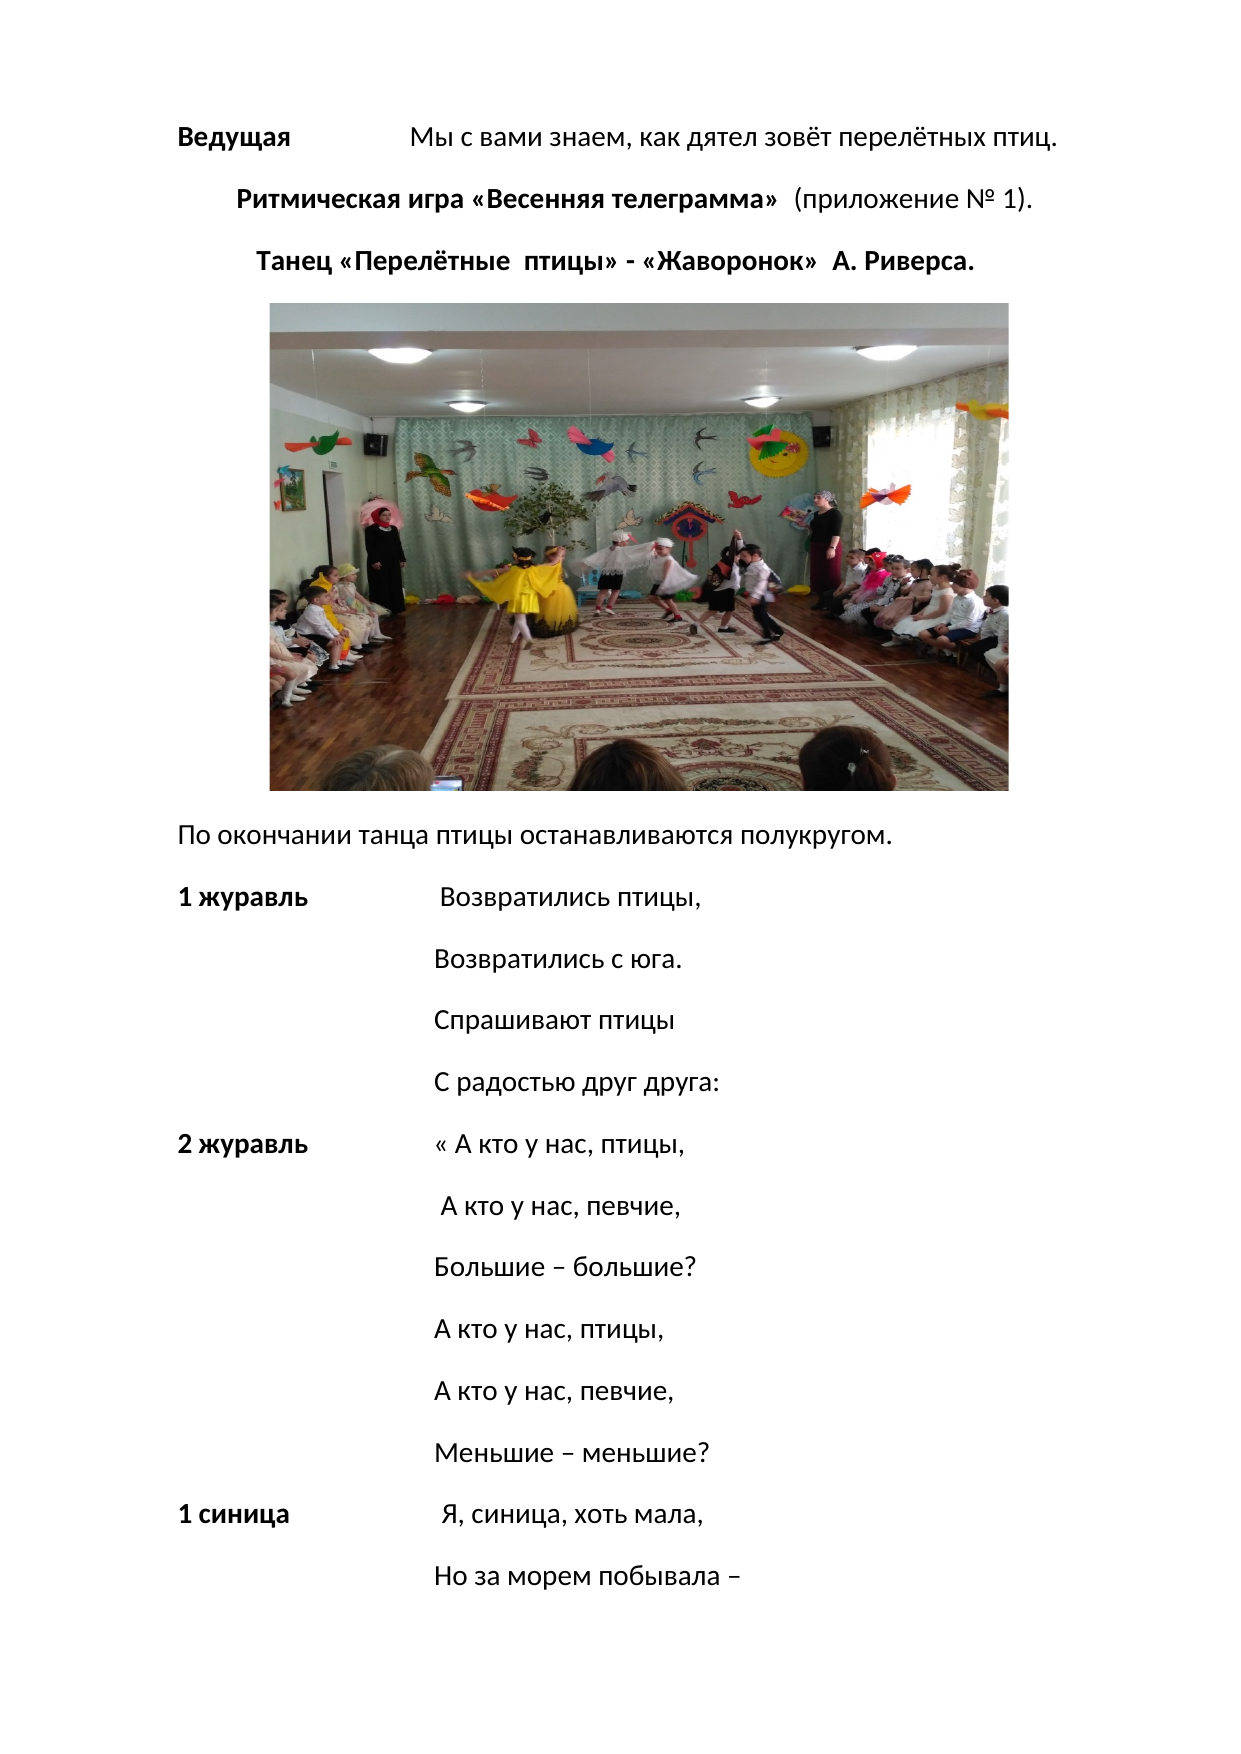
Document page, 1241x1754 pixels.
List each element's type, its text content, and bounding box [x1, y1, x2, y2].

text Но за морем побывала – [177, 1557, 1152, 1593]
text А кто у нас, певчие, [177, 1187, 1152, 1222]
text 2 журавль « А кто у нас, птицы, [177, 1125, 1152, 1161]
text Танец «Перелётные птицы» - «Жаворонок» А. Риверса. [177, 242, 1152, 277]
text С радостью друг друга: [177, 1063, 1152, 1099]
text 1 журавль Возвратились птицы, [177, 878, 1152, 913]
text Меньшие – меньшие? [177, 1434, 1152, 1469]
text Ритмическая игра «Весенняя телеграмма» (приложение № 1). [177, 180, 1152, 216]
picture [269, 303, 1009, 791]
text Большие – большие? [177, 1248, 1152, 1284]
text 1 синица Я, синица, хоть мала, [177, 1496, 1152, 1531]
text Спрашивают птицы [177, 1001, 1152, 1037]
text Возвратились с юга. [177, 940, 1152, 975]
text По окончании танца птицы останавливаются полукругом. [177, 816, 1152, 852]
text А кто у нас, певчие, [177, 1372, 1152, 1408]
text А кто у нас, птицы, [177, 1310, 1152, 1346]
text Ведущая Мы с вами знаем, как дятел зовёт перелётных птиц. [177, 118, 1152, 154]
